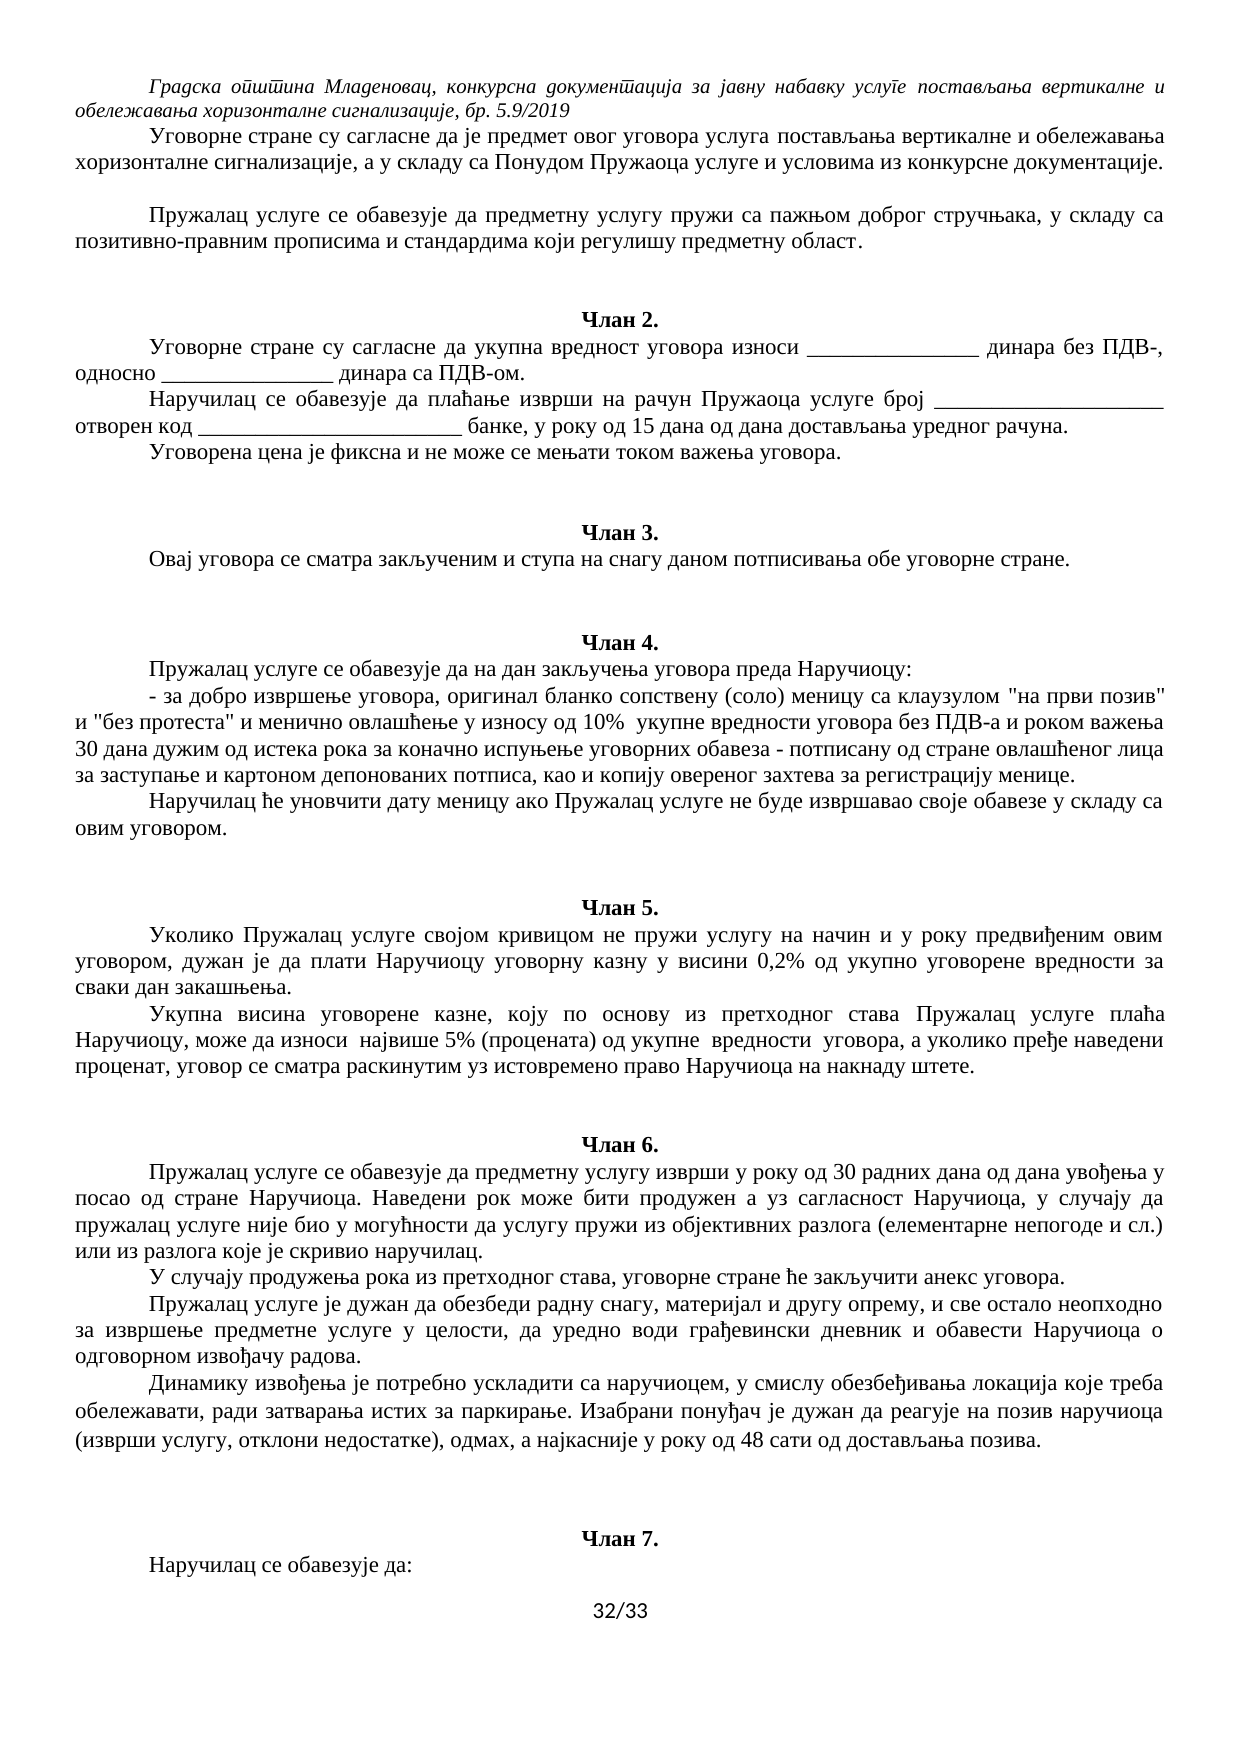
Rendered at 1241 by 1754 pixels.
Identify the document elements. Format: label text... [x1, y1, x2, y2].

text Наручилац се обавезује да: [75, 1551, 1165, 1578]
text - за добро извршење уговора, оригинал бланко сопствену (соло) меницу са клаузулом "на први позив" и "без протеста" и менично овлашћење у износу од 10% укупне вредности уговора без ПДВ-а и роком важења 30 дана дужим од истека рока за коначно испуњење уговорних обавеза - потписану од стране овлашћеног лица за заступање и картоном депонованих потписа, као и копију овереног захтева за регистрацију менице. [75, 682, 1165, 787]
text Пружалац услуге је дужан да обезбеди радну снагу, материјал и другу опрему, и све остало неопходно за извршење предметне услуге у целости, да уредно води грађевински дневник и обавести Наручиоца о одговорном извођачу радова. [75, 1290, 1165, 1369]
text Пружалац услуге се обавезује да предметну услугу пружи са пажњом доброг стручњака, у складу са позитивно-правним прописима и стандардима који регулишу предметну област. [75, 201, 1165, 254]
text Уговорне стране су сагласне да укупна вредност уговора износи _______________ динара без ПДВ-, односно _______________ динара са ПДВ-ом. [75, 333, 1165, 386]
text Уговорена цена је фиксна и не може се мењати током важења уговора. [75, 438, 1165, 464]
text Члан 5. [75, 894, 1165, 921]
text Пружалац услуге се обавезује да на дан закључења уговора преда Наручиоцу: [75, 656, 1165, 682]
text Наручилац ће уновчити дату меницу ако Пружалац услуге не буде извршавао своје обавезе у складу са овим уговором. [75, 787, 1165, 840]
text Овај уговора се сматра закљученим и ступа на снагу даном потписивања обе уговорне стране. [75, 545, 1165, 572]
text Наручилац се обавезује да плаћање изврши на рачун Пружаоца услуге број ____________________ отворен код _______________________ банке, у року од 15 дана од дана достављања уредног рачуна. [75, 386, 1165, 438]
text Уговорне стране су сагласне да је предмет овог уговора услуга постављања вертикалне и обележавања хоризонталне сигнализације, а у складу са Понудом Пружаоца услуге и условима из конкурсне документације. [75, 122, 1165, 175]
text Члан 3. [75, 519, 1165, 545]
text Члан 4. [75, 629, 1165, 656]
text У случају продужења рока из претходног става, уговорне стране ће закључити анекс уговора. [75, 1263, 1165, 1290]
text Члан 2. [75, 306, 1165, 333]
text Члан 6. [75, 1132, 1165, 1158]
list Динамику извођења је потребно ускладити са наручиоцем, у смислу обезбеђивања локација које треба обележавати, ради затварања истих за паркирање. Изабрани понуђач је дужан да реагује на позив наручиоца (изврши услугу, отклони недостатке), одмах, а најкасније у року од 48 сати од достављања позива. [75, 1369, 1165, 1452]
text Члан 7. [75, 1525, 1165, 1551]
text Укупна висина уговорене казне, коју по основу из претходног става Пружалац услуге плаћа Наручиоцу, може да износи највише 5% (процената) од укупне вредности уговора, а уколико пређе наведени проценат, уговор се сматра раскинутим уз истовремено право Наручиоца на накнаду штете. [75, 1000, 1165, 1079]
text Пружалац услуге се обавезује да предметну услугу изврши у року од 30 радних дана од дана увођења у посао од стране Наручиоца. Наведени рок може бити продужен а уз сагласност Наручиоца, у случају да пружалац услуге није био у могућности да услугу пружи из објективних разлога (елементарне непогоде и сл.) или из разлога које је скривио наручилац. [75, 1158, 1165, 1263]
text Уколико Пружалац услуге својом кривицом не пружи услугу на начин и у року предвиђеним овим уговором, дужан је да плати Наручиоцу уговорну казну у висини 0,2% од укупно уговорене вредности за сваки дан закашњења. [75, 921, 1165, 1000]
